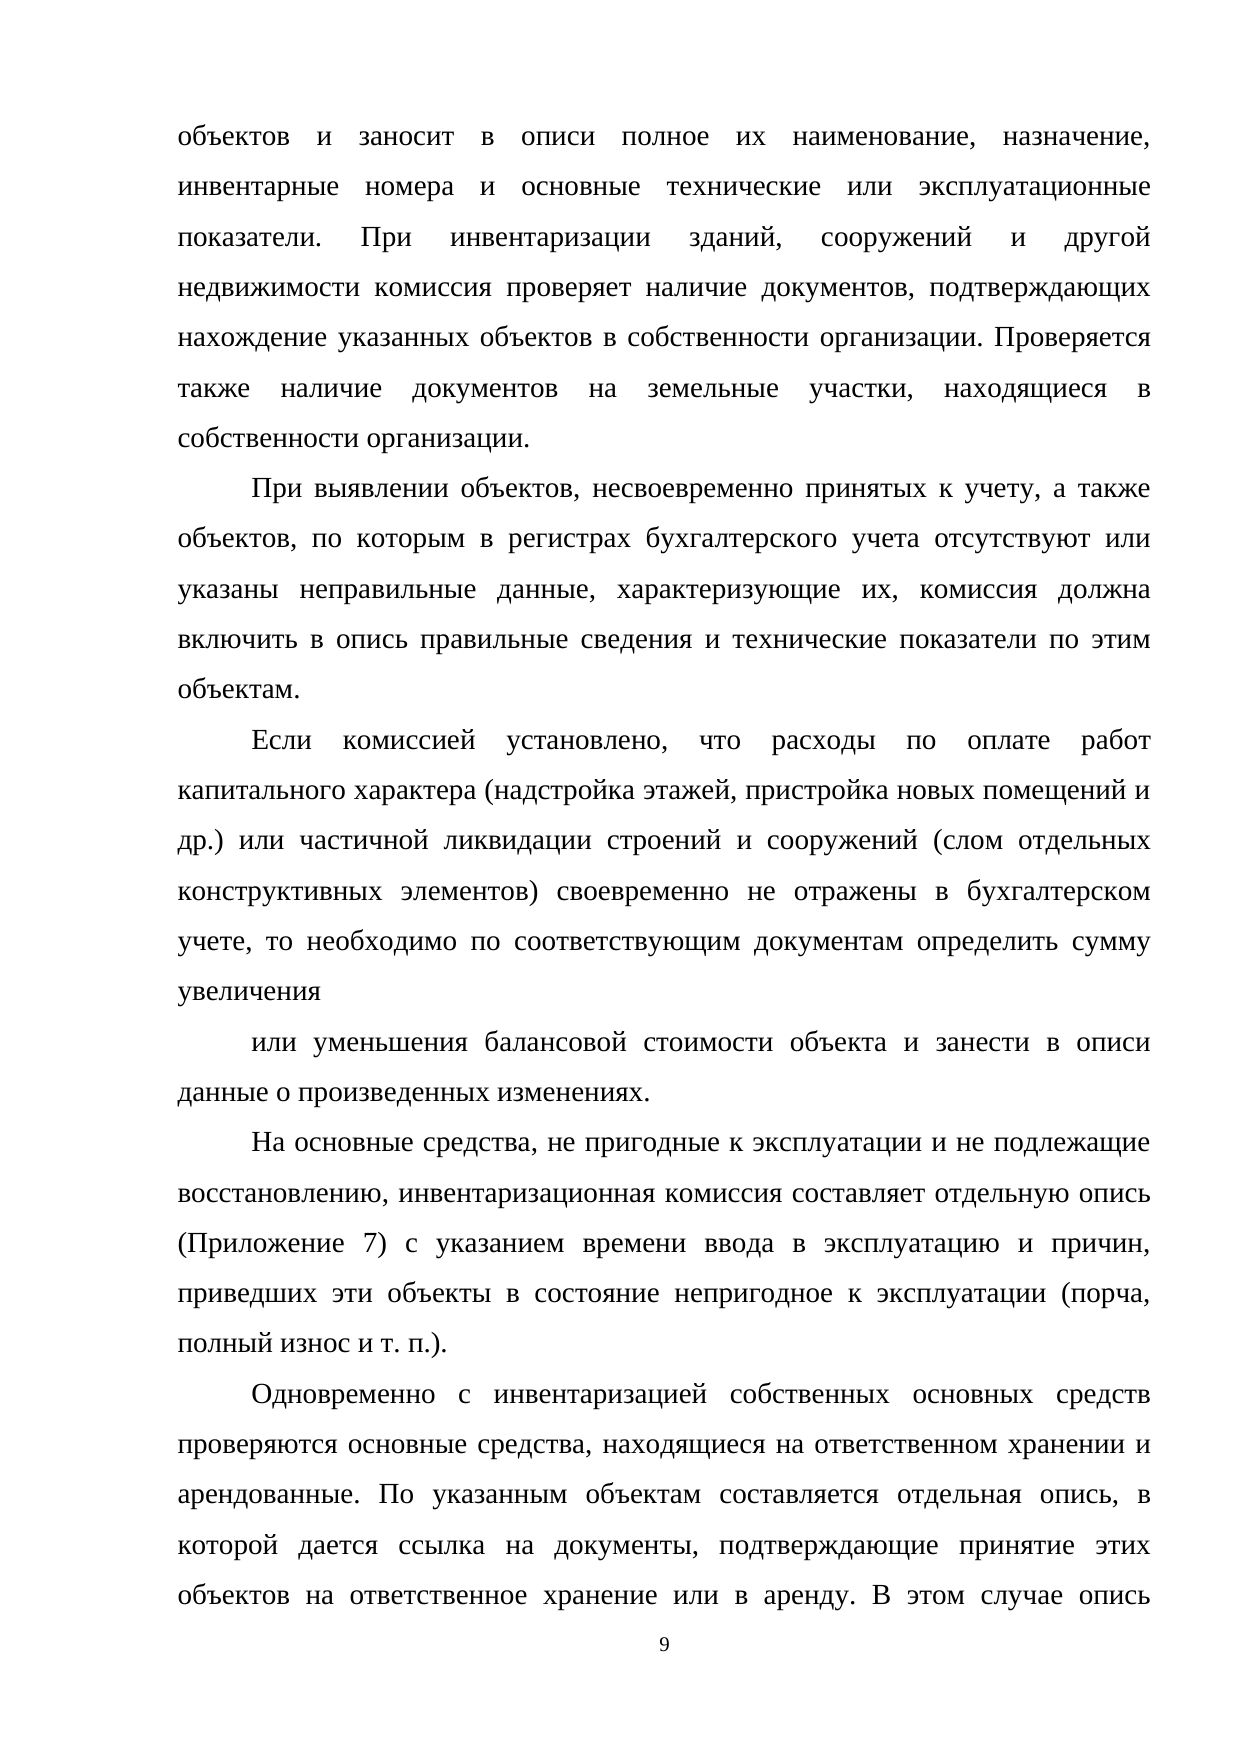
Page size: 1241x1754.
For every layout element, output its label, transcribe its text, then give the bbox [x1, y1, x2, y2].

text При выявлении объектов, несвоевременно принятых к учету, а также объектов, по которым в регистрах бухгалтерского учета отсутствуют или указаны неправильные данные, характеризующие их, комиссия должна включить в опись правильные сведения и технические показатели по этим объектам. [177, 470, 1152, 705]
text или уменьшения балансовой стоимости объекта и занести в описи данные о произведенных изменениях. [177, 1024, 1152, 1108]
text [177, 1376, 1152, 1611]
text На основные средства, не пригодные к эксплуатации и не подлежащие восстановлению, инвентаризационная комиссия составляет отдельную опись (Приложение 7) с указанием времени ввода в эксплуатацию и причин, приведших эти объекты в состояние непригодное к эксплуатации (порча, полный износ и т. п.). [177, 1124, 1152, 1359]
text Если комиссией установлено, что расходы по оплате работ капитального характера (надстройка этажей, пристройка новых помещений и др.) или частичной ликвидации строений и сооружений (слом отдельных конструктивных элементов) своевременно не отражены в бухгалтерском учете, то необходимо по соответствующим документам определить сумму увеличения [177, 722, 1152, 1007]
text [177, 118, 1152, 453]
